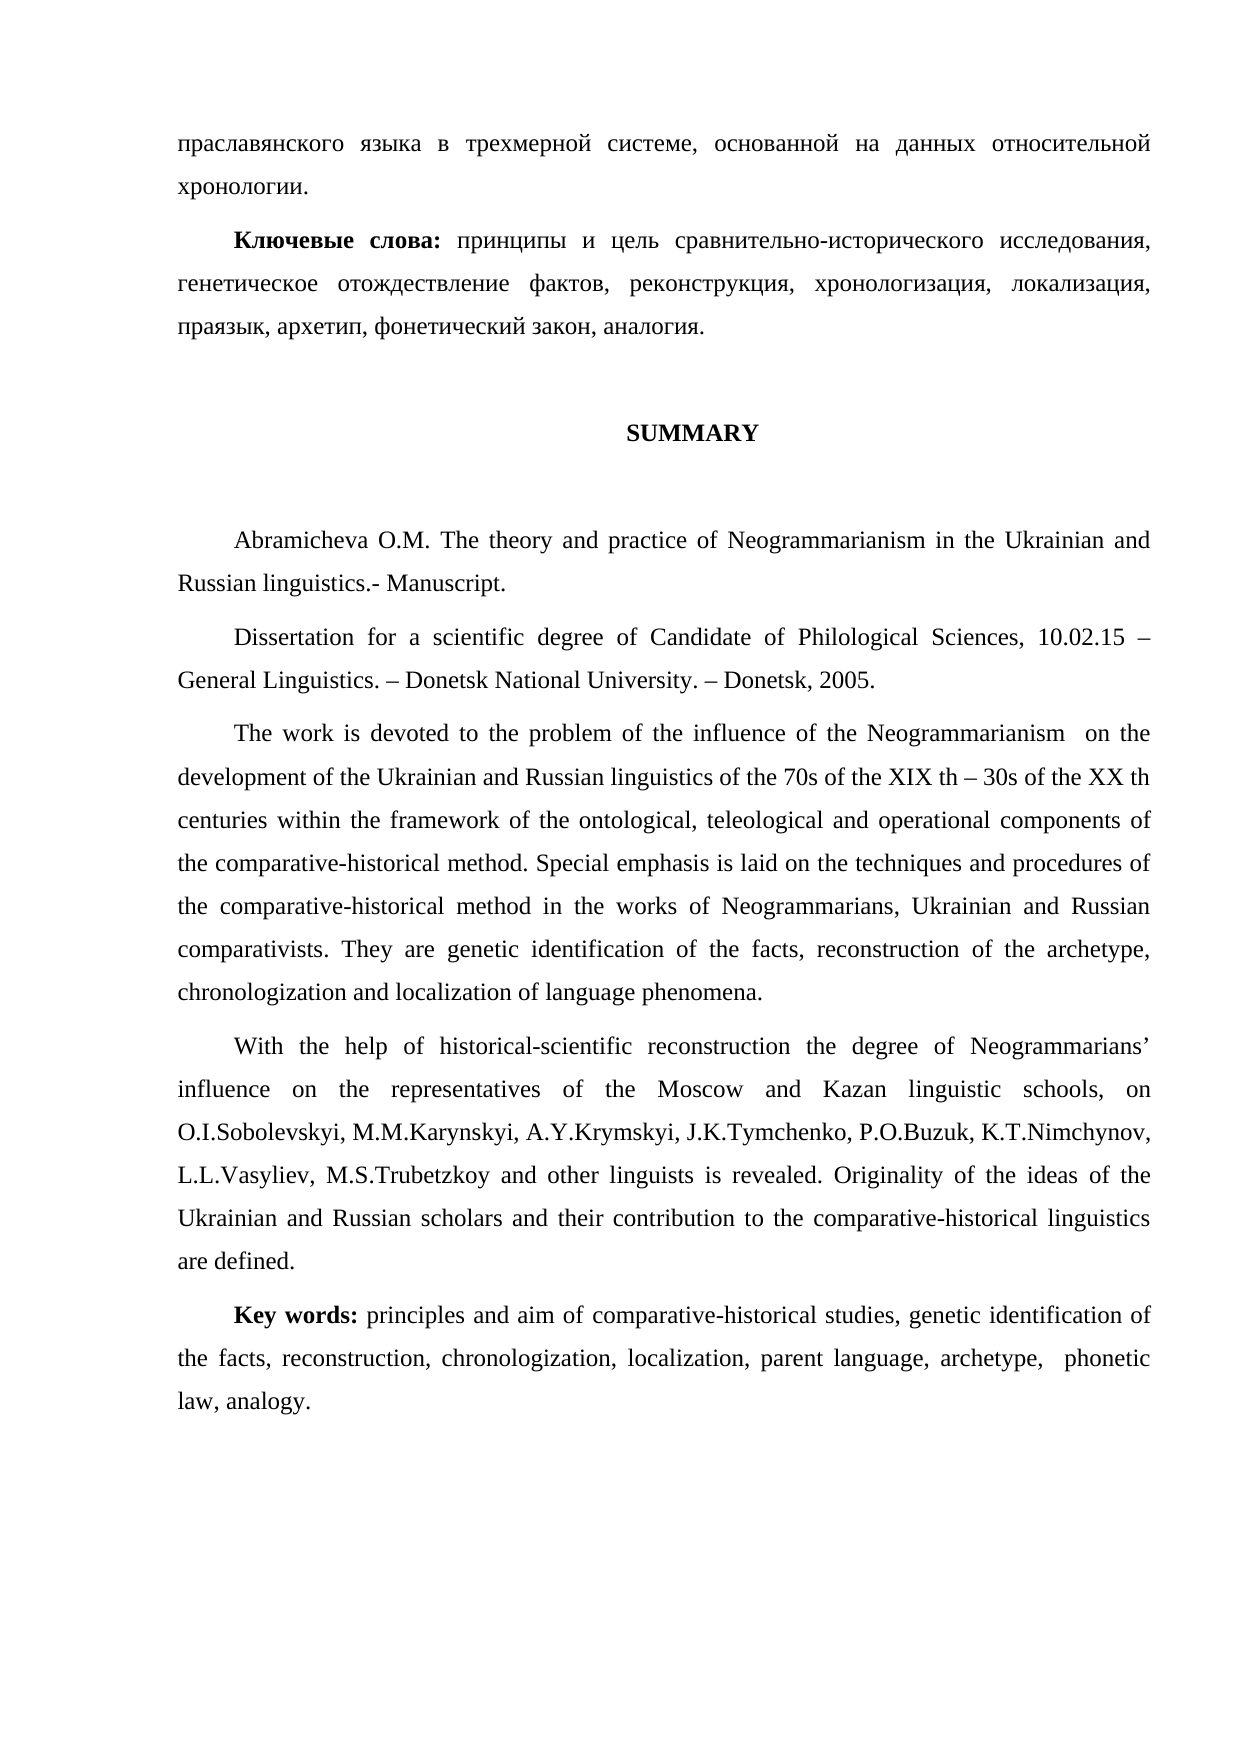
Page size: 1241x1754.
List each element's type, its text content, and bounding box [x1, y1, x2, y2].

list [177, 128, 1152, 200]
text Ключевые слова: принципы и цель сравнительно-исторического исследования, генетическое отождествление фактов, реконструкция, хронологизация, локализация, праязык, архетип, фонетический закон, аналогия. [177, 225, 1152, 340]
text SUMMARY [177, 418, 1152, 447]
text Key words: principles and aim of comparative-historical studies, genetic identification of the facts, reconstruction, chronologization, localization, parent language, archetype, phonetic law, analogy. [177, 1300, 1152, 1415]
text The work is devoted to the problem of the influence of the Neogrammarianism on the development of the Ukrainian and Russian linguistics of the 70s of the XIX th – 30s of the XX th centuries within the framework of the ontological, teleological and operational components of the comparative-historical method. Special emphasis is laid on the techniques and procedures of the comparative-historical method in the works of Neogrammarians, Ukrainian and Russian comparativists. They are genetic identification of the facts, reconstruction of the archetype, chronologization and localization of language phenomena. [177, 718, 1152, 1006]
text Abramicheva O.M. The theory and practice of Neogrammarianism in the Ukrainian and Russian linguistics.- Manuscript. [177, 525, 1152, 597]
text Dissertation for a scientific degree of Candidate of Philological Sciences, 10.02.15 – General Linguistics. – Donetsk National University. – Donetsk, 2005. [177, 622, 1152, 694]
text With the help of historical-scientific reconstruction the degree of Neogrammarians’ influence on the representatives of the Moscow and Kazan linguistic schools, on O.I.Sobolevskyi, M.M.Karynskyi, A.Y.Krymskyi, J.K.Tymchenko, P.O.Buzuk, K.T.Nimchynov, L.L.Vasyliev, M.S.Trubetzkoy and other linguists is revealed. Originality of the ideas of the Ukrainian and Russian scholars and their contribution to the comparative-historical linguistics are defined. [177, 1031, 1152, 1275]
